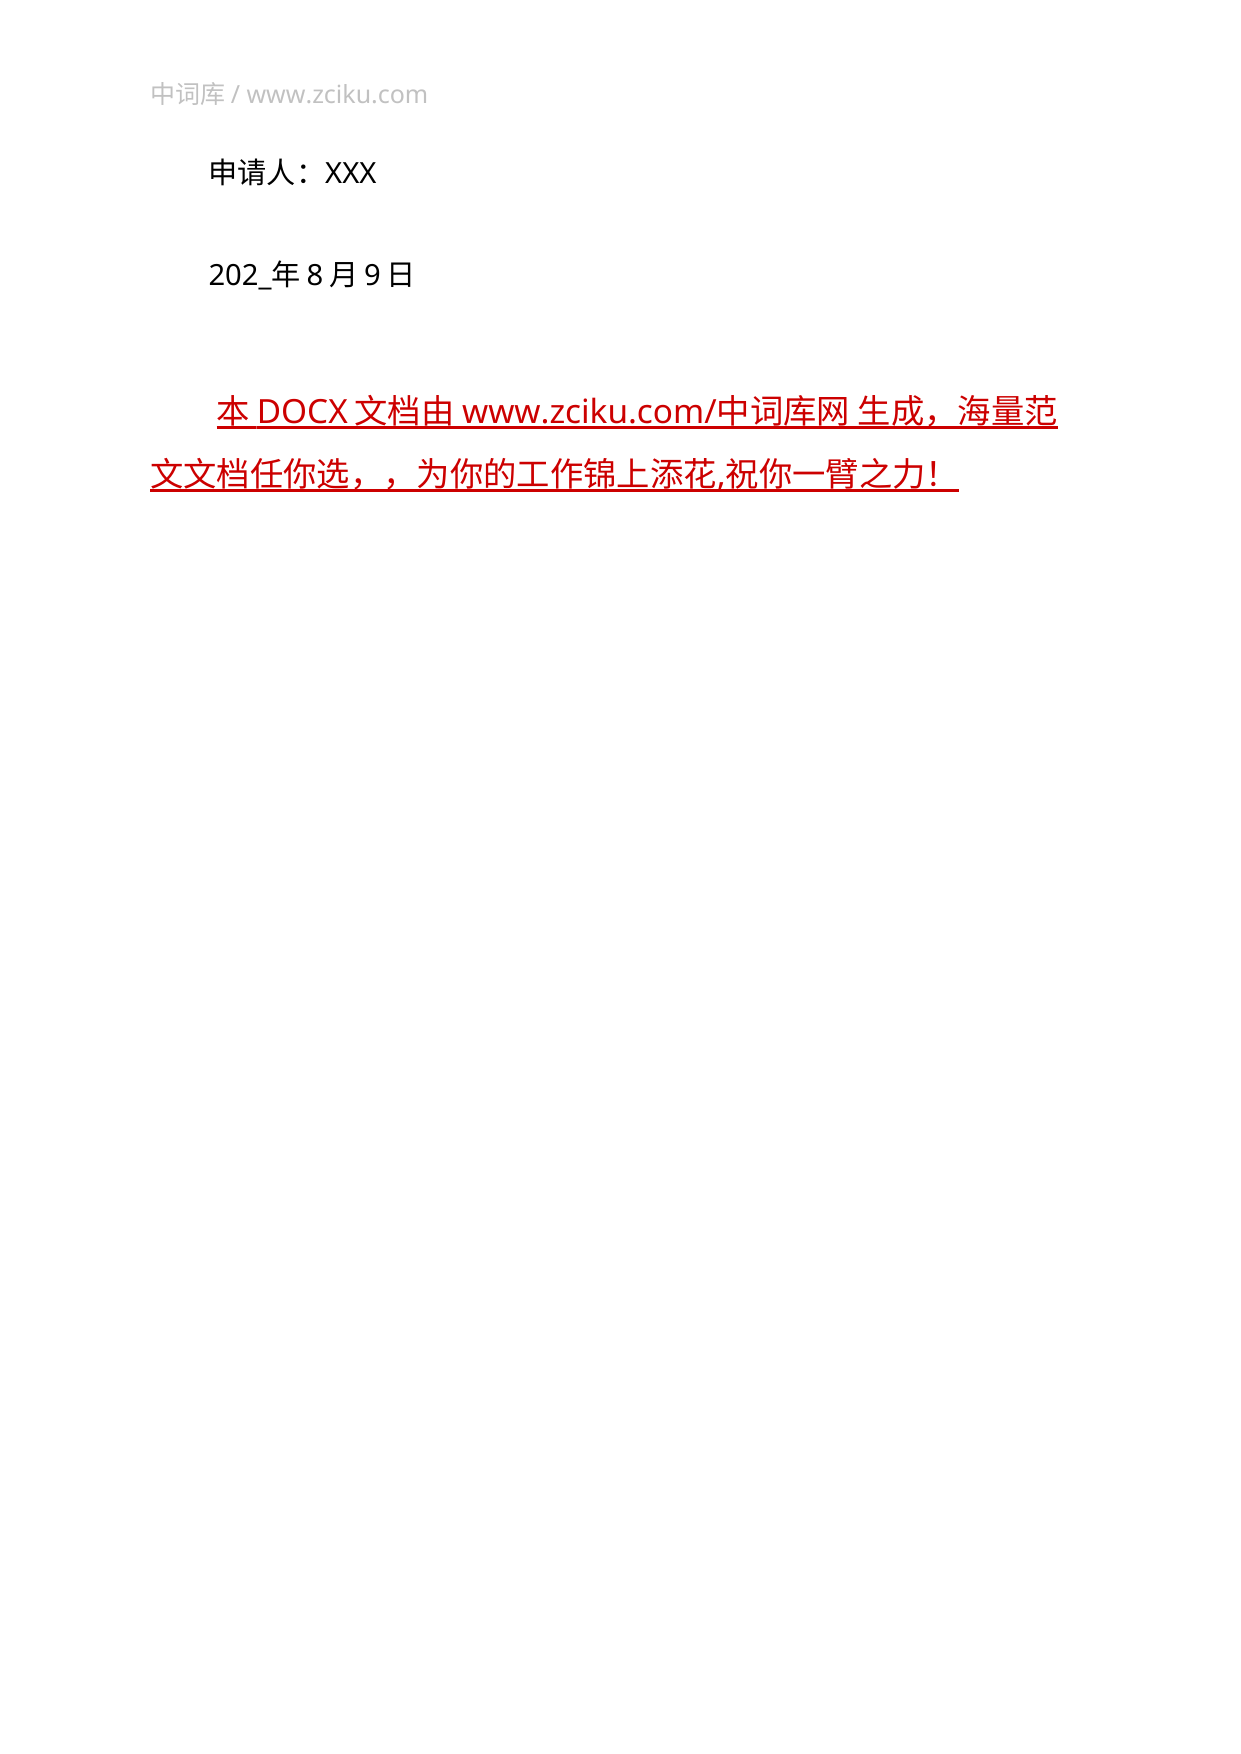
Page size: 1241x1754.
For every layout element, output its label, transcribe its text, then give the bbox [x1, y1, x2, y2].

text 本DOCX文档由 www.zciku.com/中词库网 生成，海量范文文档任你选，，为你的工作锦上添花,祝你一臂之力！ [150, 385, 1090, 496]
text 申请人：XXX [150, 150, 1090, 192]
text 202_年8月9日 [150, 252, 1090, 294]
